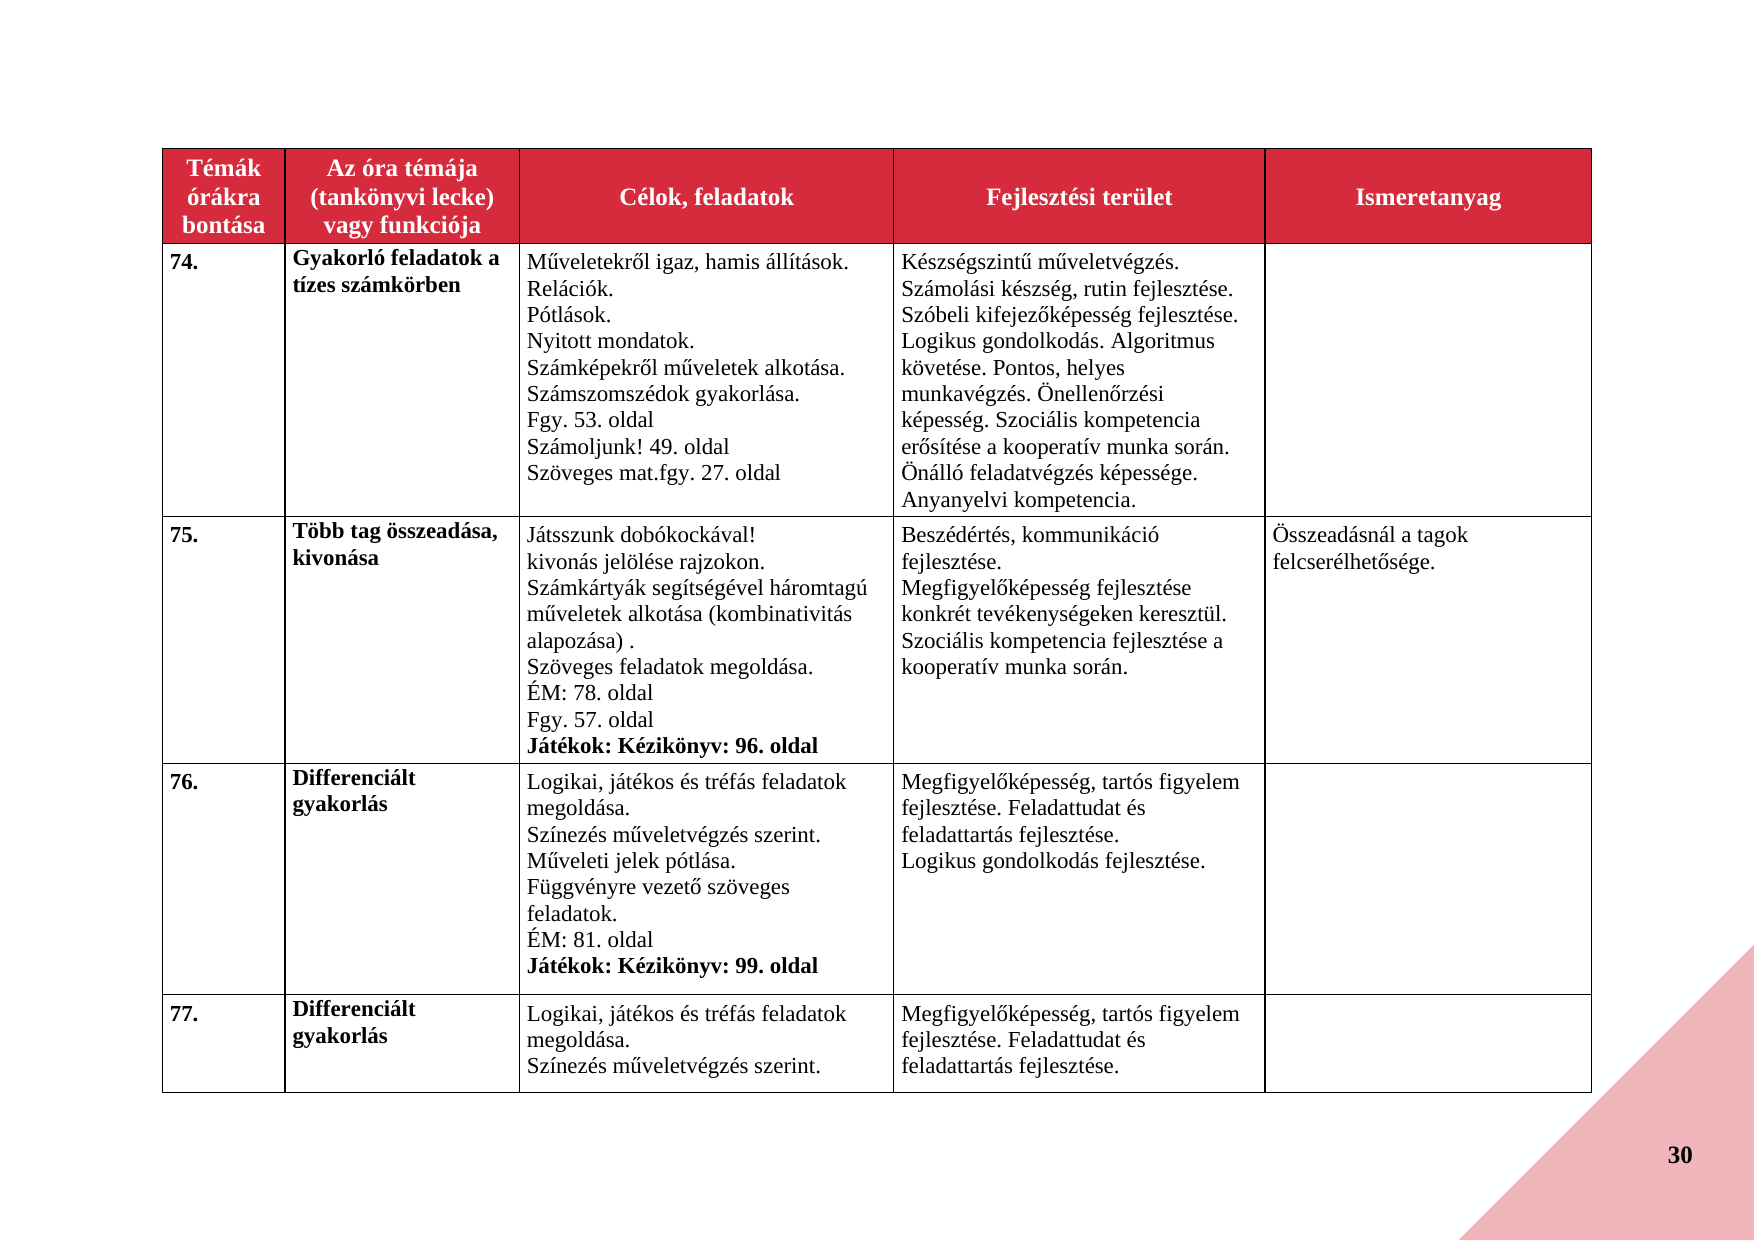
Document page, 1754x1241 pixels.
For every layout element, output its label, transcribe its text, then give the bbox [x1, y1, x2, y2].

table_cell 76. [163, 764, 284, 994]
table_cell Több tag összeadása, kivonása [286, 517, 519, 763]
table_cell Differenciált gyakorlás [286, 995, 519, 1092]
table_cell Beszédértés, kommunikáció fejlesztése. Megfigyelőképesség fejlesztése konkrét tevékenységeken keresztül. Szociális kompetencia fejlesztése a kooperatív munka során. [894, 517, 1264, 763]
table_header Célok, feladatok [520, 149, 893, 243]
table_cell 75. [163, 517, 284, 763]
table_cell Differenciált gyakorlás [286, 764, 519, 994]
table_header Az óra témája (tankönyvi lecke) vagy funkciója [286, 149, 519, 243]
table_header Fejlesztési terület [894, 149, 1264, 243]
table_header Témák órákra bontása [163, 149, 284, 243]
table_cell Megfigyelőképesség, tartós figyelem fejlesztése. Feladattudat és feladattartás fejlesztése. Logikus gondolkodás fejlesztése. [894, 764, 1264, 994]
table_cell Játsszunk dobókockával! kivonás jelölése rajzokon. Számkártyák segítségével háromtagú műveletek alkotása (kombinativitás alapozása) . Szöveges feladatok megoldása. ÉM: 78. oldal Fgy. 57. oldal Játékok: Kézikönyv: 96. oldal [520, 517, 893, 763]
table_cell [1266, 244, 1591, 516]
table_cell Gyakorló feladatok a tízes számkörben [286, 244, 519, 516]
table_cell 74. [163, 244, 284, 516]
table_cell [1266, 764, 1591, 994]
table_cell Műveletekről igaz, hamis állítások. Relációk. Pótlások. Nyitott mondatok. Számképekről műveletek alkotása. Számszomszédok gyakorlása. Fgy. 53. oldal Számoljunk! 49. oldal Szöveges mat.fgy. 27. oldal [520, 244, 893, 516]
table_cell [520, 995, 893, 1092]
table_cell Logikai, játékos és tréfás feladatok megoldása. Színezés műveletvégzés szerint. Műveleti jelek pótlása. Függvényre vezető szöveges feladatok. ÉM: 81. oldal Játékok: Kézikönyv: 99. oldal [520, 764, 893, 994]
table_cell 77. [163, 995, 284, 1092]
table_cell Készségszintű műveletvégzés. Számolási készség, rutin fejlesztése. Szóbeli kifejezőképesség fejlesztése. Logikus gondolkodás. Algoritmus követése. Pontos, helyes munkavégzés. Önellenőrzési képesség. Szociális kompetencia erősítése a kooperatív munka során. Önálló feladatvégzés képessége. Anyanyelvi kompetencia. [894, 244, 1264, 516]
table_header Ismeretanyag [1266, 149, 1591, 243]
table_cell Összeadásnál a tagok felcserélhetősége. [1266, 517, 1591, 763]
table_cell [894, 995, 1264, 1092]
table_cell [1266, 995, 1591, 1092]
